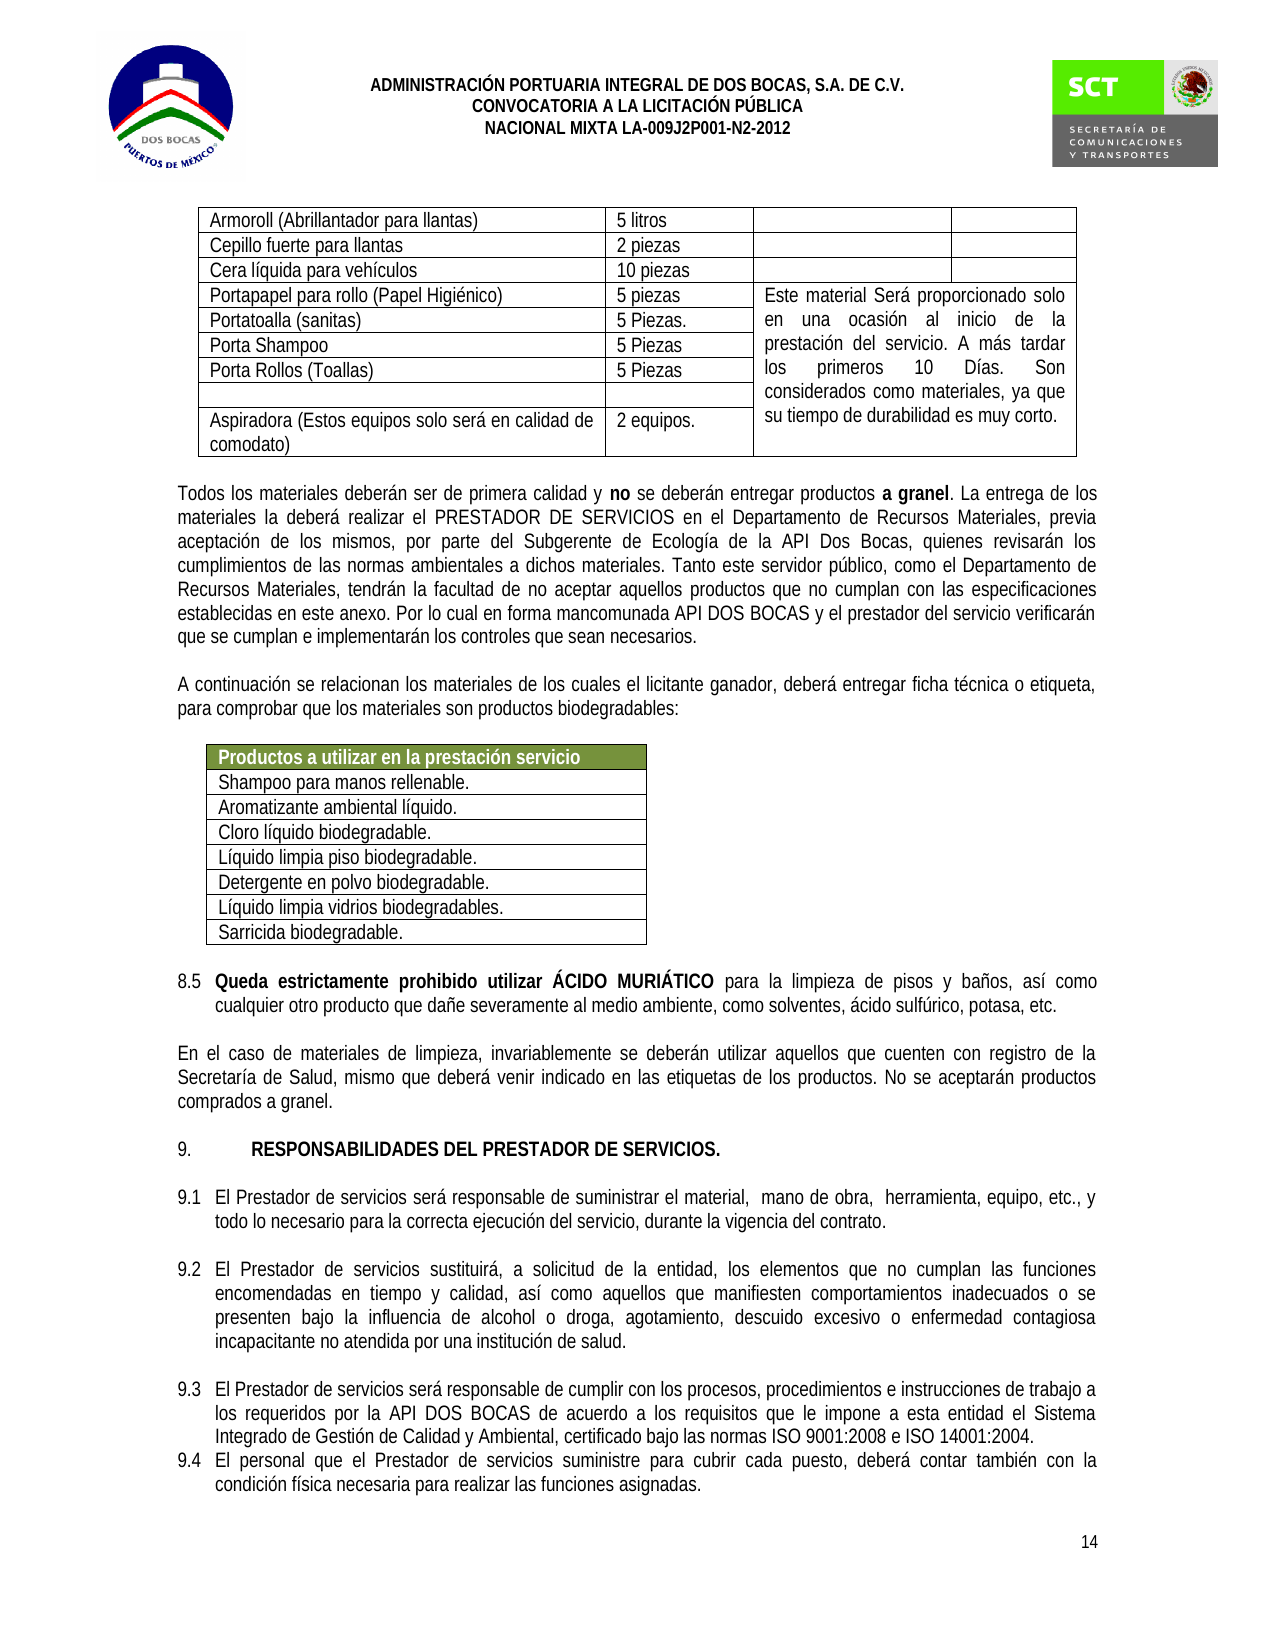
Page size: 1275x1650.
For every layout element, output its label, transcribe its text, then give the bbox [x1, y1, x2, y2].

table_cell 5 litros [606, 208, 753, 232]
list El Prestador de servicios sustituirá, a solicitud de la entidad, los elementos que no cumplan las funciones encomendadas en tiempo y calidad, así como aquellos que manifiesten comportamientos inadecuados o se presenten bajo la influencia de alcohol o droga, agotamiento, descuido excesivo o enfermedad contagiosa incapacitante no atendida por una institución de salud. [177, 1257, 1098, 1353]
table_cell Sarricida biodegradable. [207, 920, 646, 944]
table_cell Cepillo fuerte para llantas [199, 233, 605, 257]
table_cell 5 Piezas [606, 333, 753, 357]
table_cell [952, 208, 1076, 232]
table_cell Aspiradora (Estos equipos solo será en calidad de comodato) [199, 408, 605, 456]
table_header Productos a utilizar en la prestación servicio [207, 745, 646, 769]
list Queda estrictamente prohibido utilizar ÁCIDO MURIÁTICO para la limpieza de pisos y baños, así como cualquier otro producto que dañe severamente al medio ambiente, como solventes, ácido sulfúrico, potasa, etc. [177, 969, 1098, 1017]
table_cell 5 piezas [606, 283, 753, 307]
table_cell Líquido limpia piso biodegradable. [207, 845, 646, 869]
table_cell [754, 208, 951, 232]
text Todos los materiales deberán ser de primera calidad y no se deberán entregar productos a granel. La entrega de los materiales la deberá realizar el PRESTADOR DE SERVICIOS en el Departamento de Recursos Materiales, previa aceptación de los mismos, por parte del Subgerente de Ecología de la API Dos Bocas, quienes revisarán los cumplimientos de las normas ambientales a dichos materiales. Tanto este servidor público, como el Departamento de Recursos Materiales, tendrán la facultad de no aceptar aquellos productos que no cumplan con las especificaciones establecidas en este anexo. Por lo cual en forma mancomunada API DOS BOCAS y el prestador del servicio verificarán que se cumplan e implementarán los controles que sean necesarios. [177, 481, 1098, 648]
list El personal que el Prestador de servicios suministre para cubrir cada puesto, deberá contar también con la condición física necesaria para realizar las funciones asignadas. [177, 1448, 1098, 1496]
list El Prestador de servicios será responsable de suministrar el material, mano de obra, herramienta, equipo, etc., y todo lo necesario para la correcta ejecución del servicio, durante la vigencia del contrato. [177, 1185, 1097, 1233]
table_cell Porta Rollos (Toallas) [199, 358, 605, 382]
picture [1052, 60, 1218, 167]
text A continuación se relacionan los materiales de los cuales el licitante ganador, deberá entregar ficha técnica o etiqueta, para comprobar que los materiales son productos biodegradables: [177, 672, 1098, 720]
table_cell [606, 383, 753, 407]
table_cell Armoroll (Abrillantador para llantas) [199, 208, 605, 232]
table_cell Portatoalla (sanitas) [199, 308, 605, 332]
table_cell Shampoo para manos rellenable. [207, 770, 646, 794]
table_cell 5 Piezas [606, 358, 753, 382]
table_cell Porta Shampoo [199, 333, 605, 357]
table_cell [199, 383, 605, 407]
table_cell 2 piezas [606, 233, 753, 257]
table_cell 10 piezas [606, 258, 753, 282]
table_cell Cloro líquido biodegradable. [207, 820, 646, 844]
picture [95, 31, 247, 182]
table_cell 5 Piezas. [606, 308, 753, 332]
text En el caso de materiales de limpieza, invariablemente se deberán utilizar aquellos que cuenten con registro de la Secretaría de Salud, mismo que deberá venir indicado en las etiquetas de los productos. No se aceptarán productos comprados a granel. [177, 1041, 1098, 1113]
table_cell Cera líquida para vehículos [199, 258, 605, 282]
text 9. RESPONSABILIDADES DEL PRESTADOR DE SERVICIOS. [177, 1137, 1098, 1161]
table_cell Portapapel para rollo (Papel Higiénico) [199, 283, 605, 307]
table_cell Aromatizante ambiental líquido. [207, 795, 646, 819]
table_cell 2 equipos. [606, 408, 753, 456]
table_cell Detergente en polvo biodegradable. [207, 870, 646, 894]
list El Prestador de servicios será responsable de cumplir con los procesos, procedimientos e instrucciones de trabajo a los requeridos por la API DOS BOCAS de acuerdo a los requisitos que le impone a esta entidad el Sistema Integrado de Gestión de Calidad y Ambiental, certificado bajo las normas ISO 9001:2008 e ISO 14001:2004. [177, 1377, 1098, 1448]
table_cell [754, 233, 951, 257]
table_cell [754, 258, 951, 282]
table_cell Este material Será proporcionado solo en una ocasión al inicio de la prestación del servicio. A más tardar los primeros 10 Días. Son considerados como materiales, ya que su tiempo de durabilidad es muy corto. [754, 283, 1076, 456]
table_cell Líquido limpia vidrios biodegradables. [207, 895, 646, 919]
table_cell [952, 233, 1076, 257]
table_cell [952, 258, 1076, 282]
